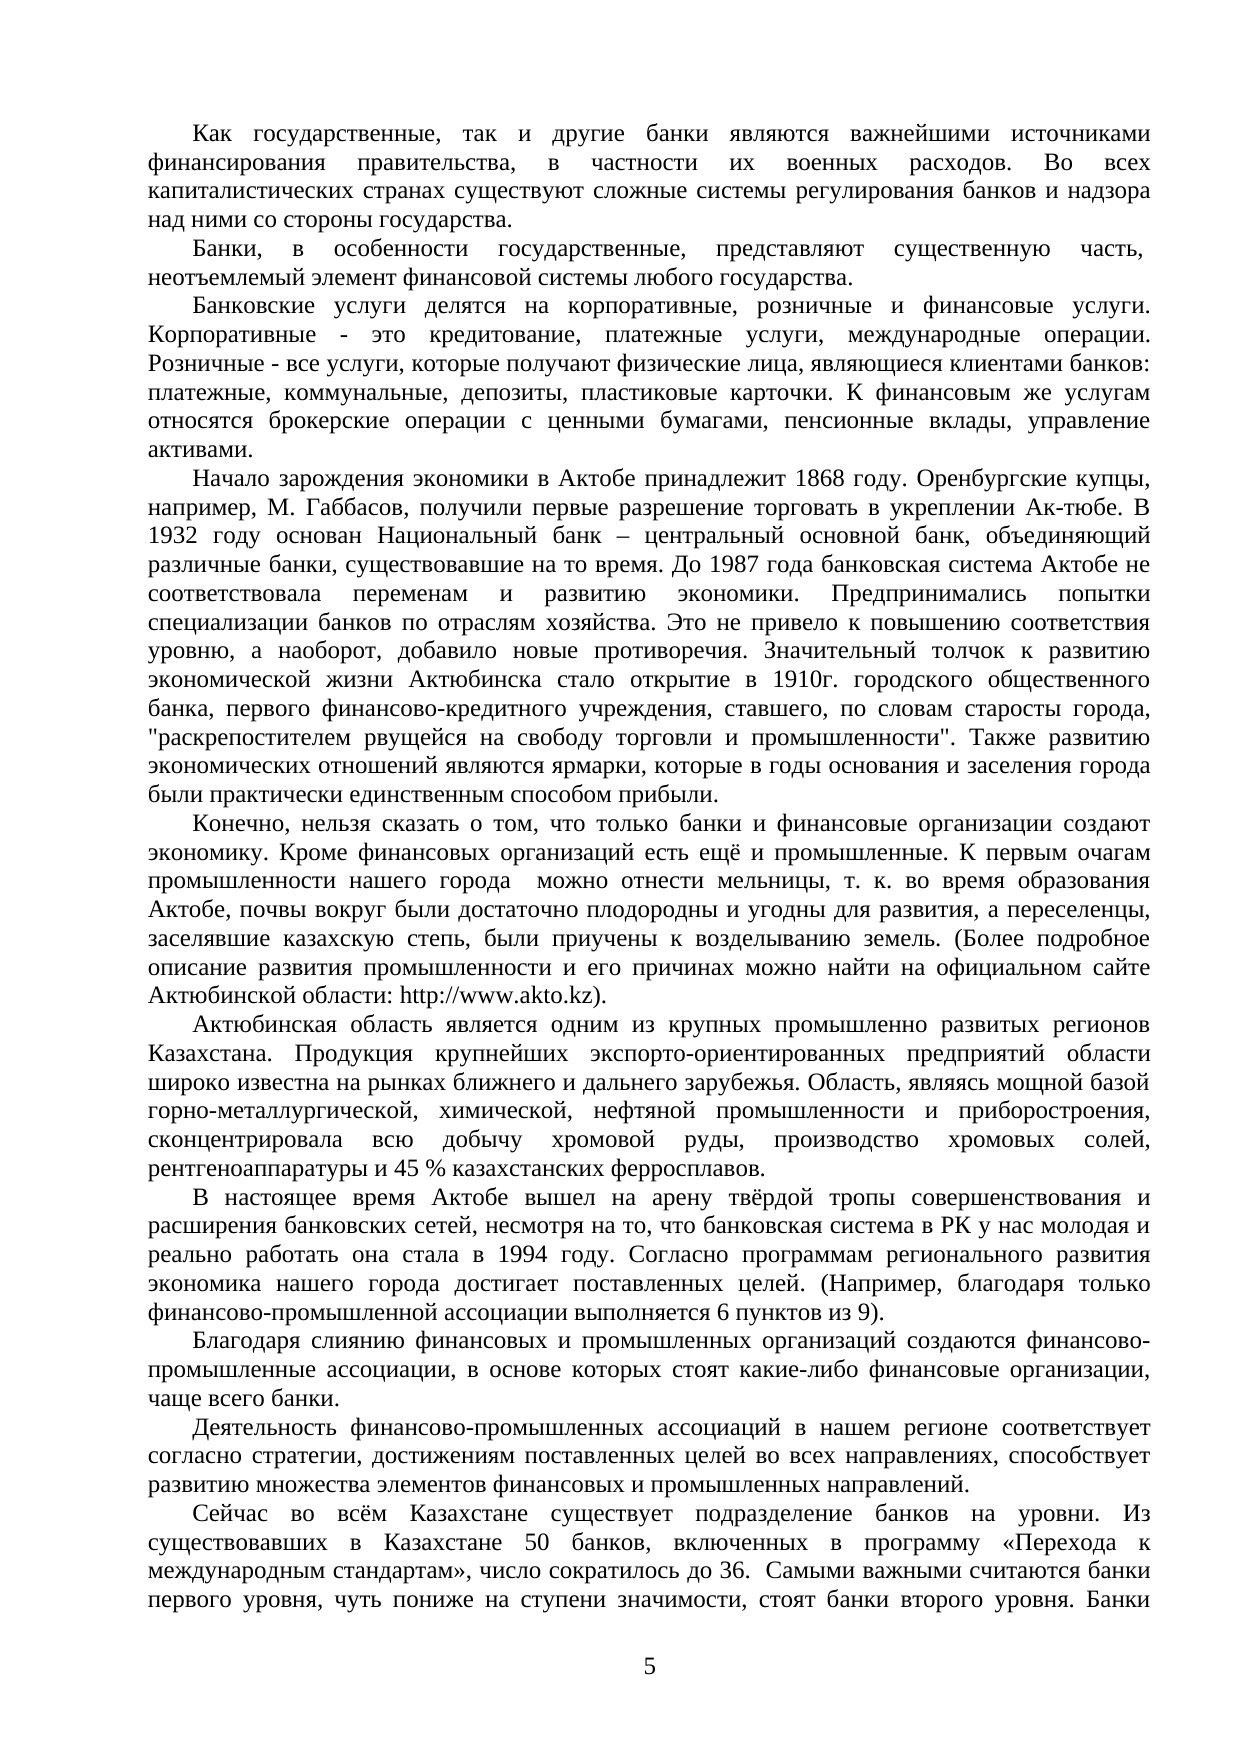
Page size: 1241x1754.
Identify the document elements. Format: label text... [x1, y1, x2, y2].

text Начало зарождения экономики в Актобе принадлежит 1868 году. Оренбургские купцы, например, М. Габбасов, получили первые разрешение торговать в укреплении Ак-тюбе. В 1932 году основан Национальный банк – центральный основной банк, объединяющий различные банки, существовавшие на то время. До 1987 года банковская система Актобе не соответствовала переменам и развитию экономики. Предпринимались попытки специализации банков по отраслям хозяйства. Это не привело к повышению соответствия уровню, а наоборот, добавило новые противоречия. Значительный толчок к развитию экономической жизни Актюбинска стало открытие в 1910г. городского общественного банка, первого финансово-кредитного учреждения, ставшего, по словам старосты города, "раскрепостителем рвущейся на свободу торговли и промышленности". Также развитию экономических отношений являются ярмарки, которые в годы основания и заселения города были практически единственным способом прибыли. [148, 463, 1152, 808]
text Благодаря слиянию финансовых и промышленных организаций создаются финансово-промышленные ассоциации, в основе которых стоят какие-либо финансовые организации, чаще всего банки. [148, 1326, 1152, 1412]
text Банки, в особенности государственные, представляют существенную часть, неотъемлемый элемент финансовой системы любого государства. [148, 233, 1144, 291]
text Банковские услуги делятся на корпоративные, розничные и финансовые услуги. Корпоративные - это кредитование, платежные услуги, международные операции. Розничные - все услуги, которые получают физические лица, являющиеся клиентами банков: платежные, коммунальные, депозиты, пластиковые карточки. К финансовым же услугам относятся брокерские операции с ценными бумагами, пенсионные вклады, управление активами. [148, 291, 1152, 463]
text Конечно, нельзя сказать о том, что только банки и финансовые организации создают экономику. Кроме финансовых организаций есть ещё и промышленные. К первым очагам промышленности нашего города можно отнести мельницы, т. к. во время образования Актобе, почвы вокруг были достаточно плодородны и угодны для развития, а переселенцы, заселявшие казахскую степь, были приучены к возделыванию земель. (Более подробное описание развития промышленности и его причинах можно найти на официальном сайте Актюбинской области: http://www.akto.kz). [148, 808, 1152, 1009]
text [148, 1498, 1152, 1613]
text В настоящее время Актобе вышел на арену твёрдой тропы совершенствования и расширения банковских сетей, несмотря на то, что банковская система в РК у нас молодая и реально работать она стала в 1994 году. Согласно программам регионального развития экономика нашего города достигает поставленных целей. (Например, благодаря только финансово-промышленной ассоциации выполняется 6 пунктов из 9). [148, 1182, 1152, 1326]
text Как государственные, так и другие банки являются важнейшими источниками финансирования правительства, в частности их военных расходов. Во всех капиталистических странах существуют сложные системы регулирования банков и надзора над ними со стороны государства. [148, 118, 1152, 233]
text Деятельность финансово-промышленных ассоциаций в нашем регионе соответствует согласно стратегии, достижениям поставленных целей во всех направлениях, способствует развитию множества элементов финансовых и промышленных направлений. [148, 1412, 1152, 1498]
text Актюбинская область является одним из крупных промышленно развитых регионов Казахстана. Продукция крупнейших экспорто-ориентированных предприятий области широко известна на рынках ближнего и дальнего зарубежья. Область, являясь мощной базой горно-металлургической, химической, нефтяной промышленности и приборостроения, сконцентрировала всю добычу хромовой руды, производство хромовых солей, рентгеноаппаратуры и 45 % казахстанских ферросплавов. [148, 1009, 1152, 1182]
